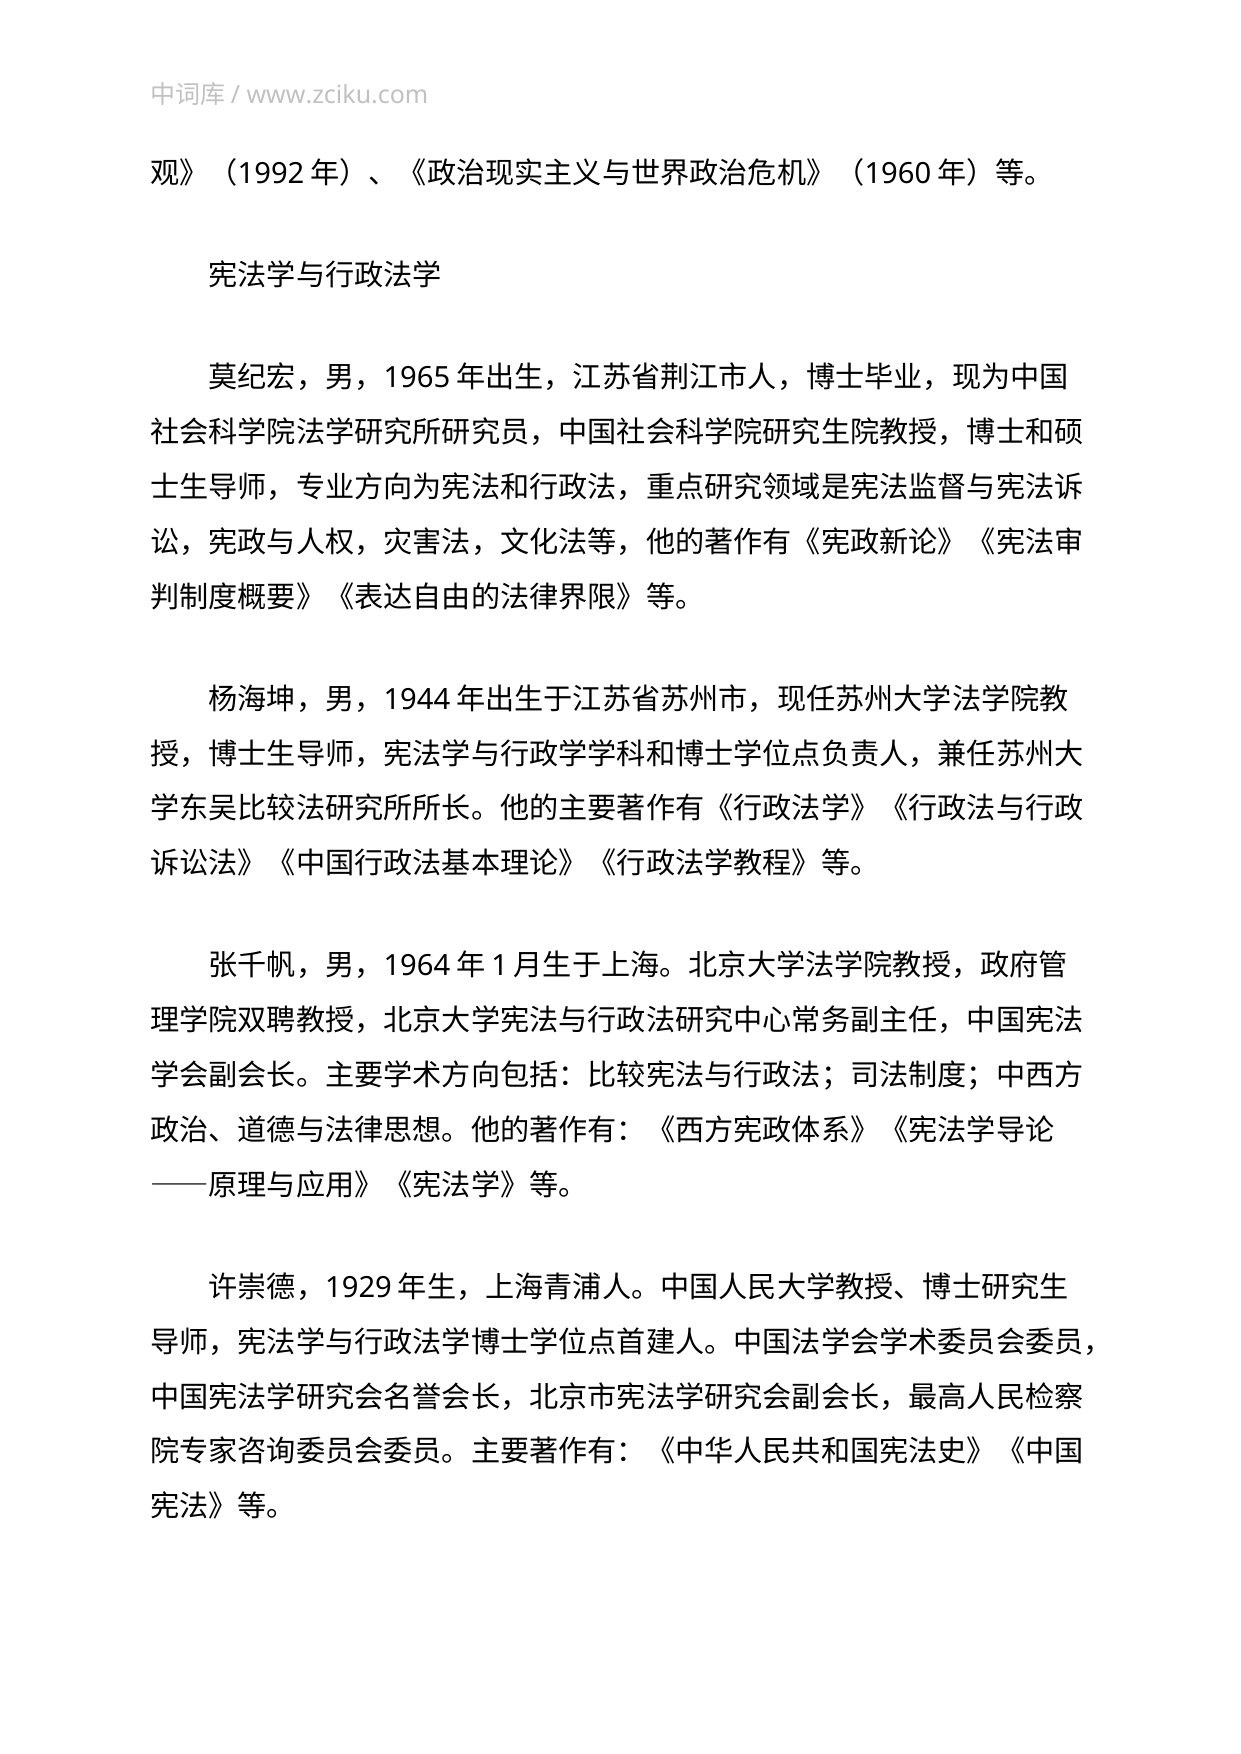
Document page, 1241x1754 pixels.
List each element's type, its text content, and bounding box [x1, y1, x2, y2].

text 宪法学与行政法学 [150, 252, 1090, 294]
text 莫纪宏，男，1965年出生，江苏省荆江市人，博士毕业，现为中国社会科学院法学研究所研究员，中国社会科学院研究生院教授，博士和硕士生导师，专业方向为宪法和行政法，重点研究领域是宪法监督与宪法诉讼，宪政与人权，灾害法，文化法等，他的著作有《宪政新论》《宪法审判制度概要》《表达自由的法律界限》等。 [150, 354, 1090, 616]
text 杨海坤，男，1944年出生于江苏省苏州市，现任苏州大学法学院教授，博士生导师，宪法学与行政学学科和博士学位点负责人，兼任苏州大学东吴比较法研究所所长。他的主要著作有《行政法学》《行政法与行政诉讼法》《中国行政法基本理论》《行政法学教程》等。 [150, 675, 1090, 882]
text 许崇德，1929年生，上海青浦人。中国人民大学教授、博士研究生导师，宪法学与行政法学博士学位点首建人。中国法学会学术委员会委员，中国宪法学研究会名誉会长，北京市宪法学研究会副会长，最高人民检察院专家咨询委员会委员。主要著作有：《中华人民共和国宪法史》《中国宪法》等。 [150, 1263, 1090, 1525]
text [150, 150, 1090, 192]
text 张千帆，男，1964年1月生于上海。北京大学法学院教授，政府管理学院双聘教授，北京大学宪法与行政法研究中心常务副主任，中国宪法学会副会长。主要学术方向包括：比较宪法与行政法；司法制度；中西方政治、道德与法律思想。他的著作有：《西方宪政体系》《宪法学导论——原理与应用》《宪法学》等。 [150, 942, 1090, 1204]
